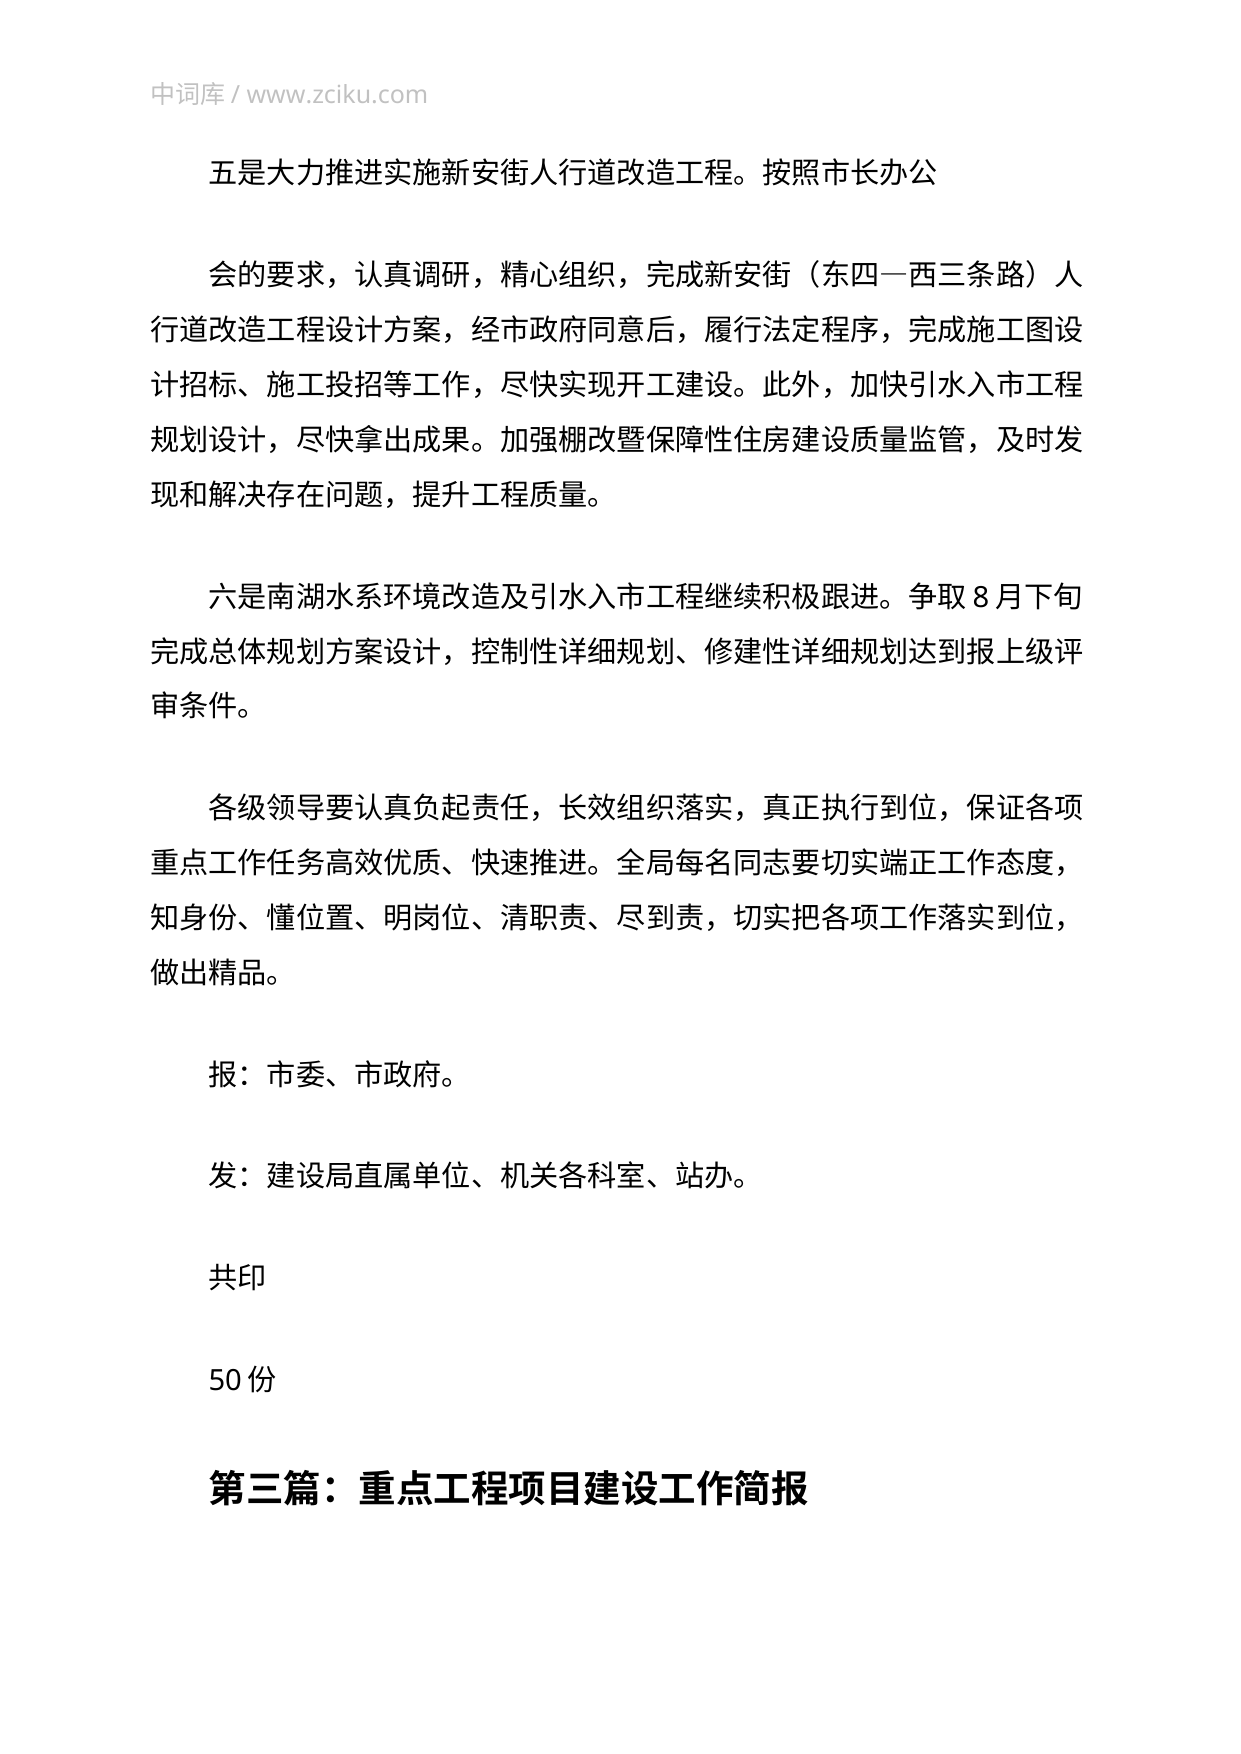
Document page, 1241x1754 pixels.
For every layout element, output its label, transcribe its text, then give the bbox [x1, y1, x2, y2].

text 会的要求，认真调研，精心组织，完成新安街（东四—西三条路）人行道改造工程设计方案，经市政府同意后，履行法定程序，完成施工图设计招标、施工投招等工作，尽快实现开工建设。此外，加快引水入市工程规划设计，尽快拿出成果。加强棚改暨保障性住房建设质量监管，及时发现和解决存在问题，提升工程质量。 [150, 252, 1090, 514]
text 共印 [150, 1255, 1090, 1297]
text 各级领导要认真负起责任，长效组织落实，真正执行到位，保证各项重点工作任务高效优质、快速推进。全局每名同志要切实端正工作态度，知身份、懂位置、明岗位、清职责、尽到责，切实把各项工作落实到位，做出精品。 [150, 785, 1090, 992]
text 六是南湖水系环境改造及引水入市工程继续积极跟进。争取8月下旬完成总体规划方案设计，控制性详细规划、修建性详细规划达到报上级评审条件。 [150, 573, 1090, 725]
text 报：市委、市政府。 [150, 1051, 1090, 1093]
text 发：建设局直属单位、机关各科室、站办。 [150, 1153, 1090, 1195]
text 50份 [150, 1357, 1090, 1399]
text 五是大力推进实施新安街人行道改造工程。按照市长办公 [150, 150, 1090, 192]
text 第三篇：重点工程项目建设工作简报 [150, 1458, 1090, 1513]
